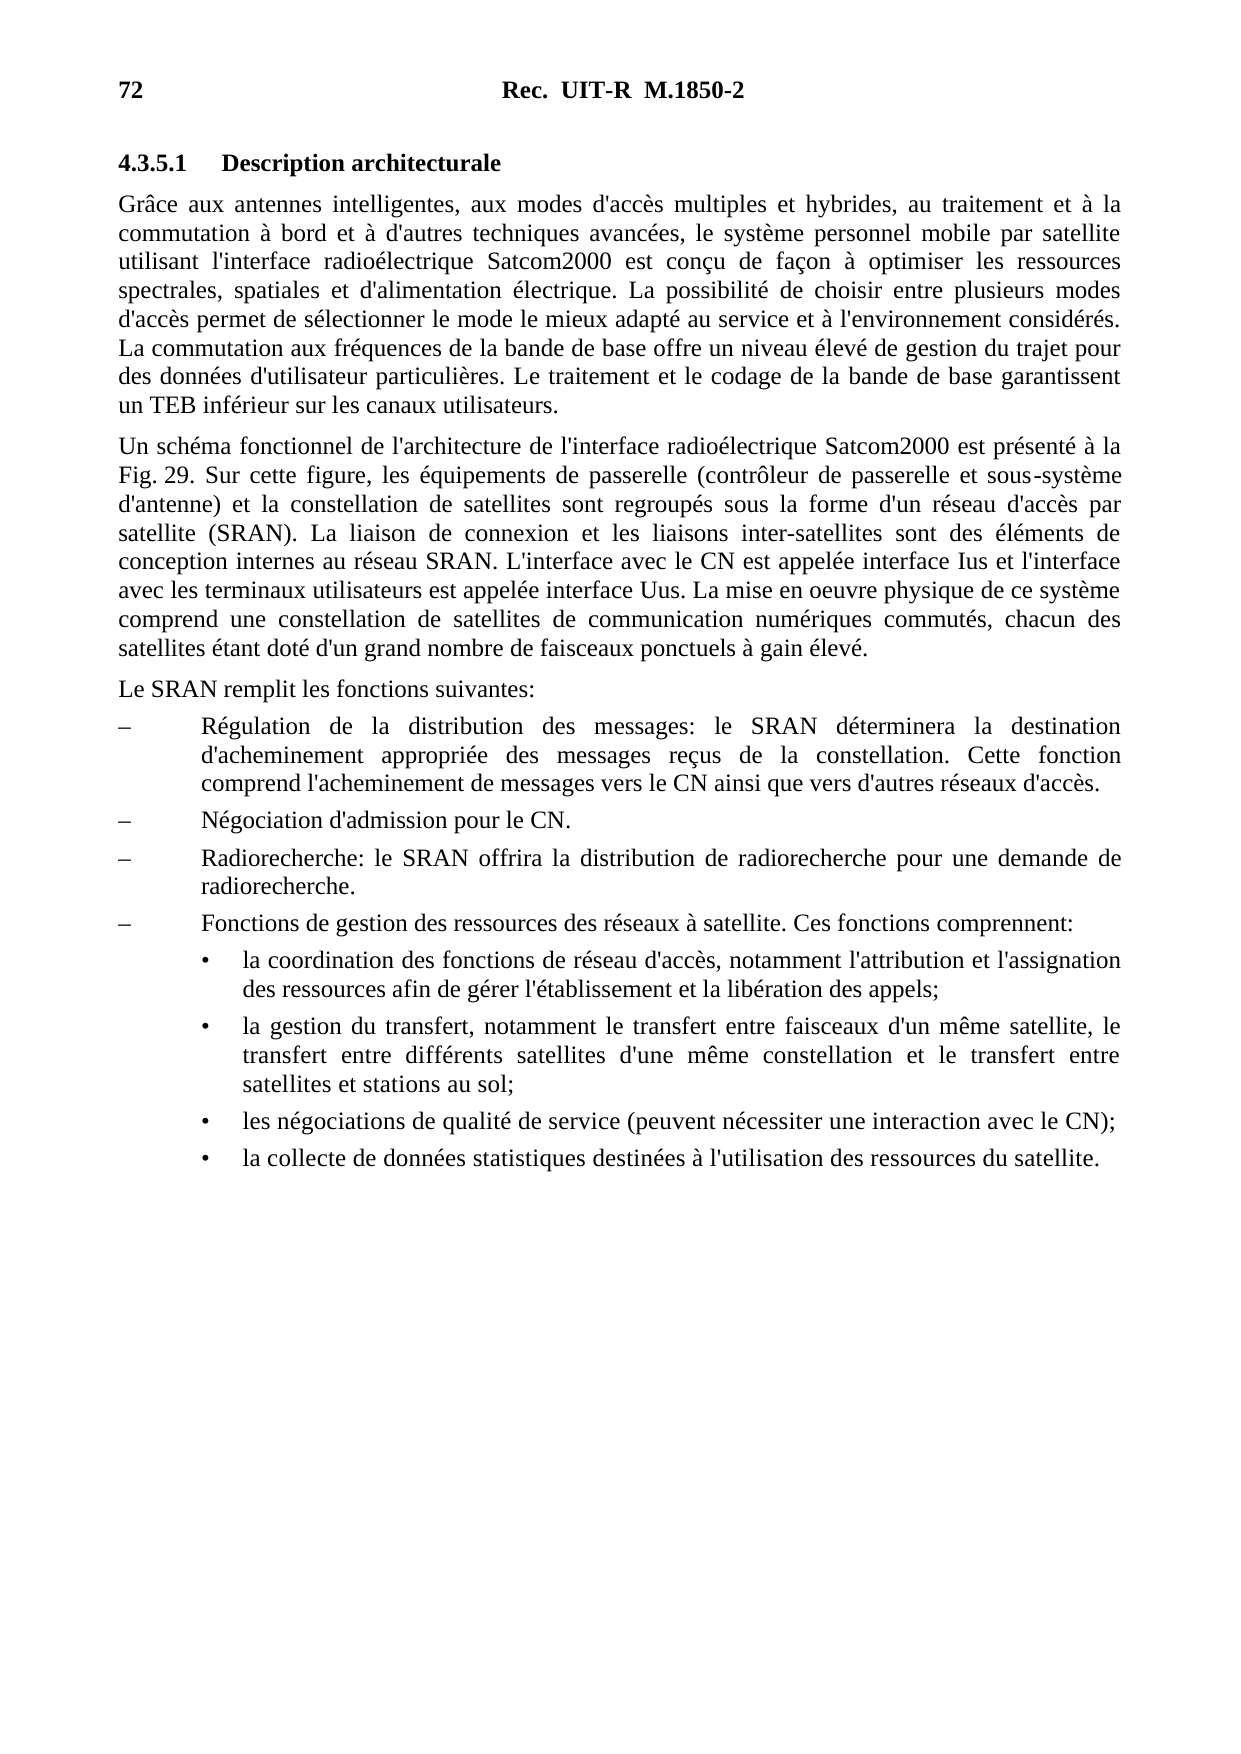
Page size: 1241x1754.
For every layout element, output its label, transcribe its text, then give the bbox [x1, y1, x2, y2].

text • la collecte de données statistiques destinées à l'utilisation des ressources du satellite. [201, 1143, 1122, 1172]
text – Régulation de la distribution des messages: le SRAN déterminera la destination d'acheminement appropriée des messages reçus de la constellation. Cette fonction comprend l'acheminement de messages vers le CN ainsi que vers d'autres réseaux d'accès. [118, 711, 1122, 797]
text Le SRAN remplit les fonctions suivantes: [118, 674, 1122, 703]
subtitle 4.3.5.1 Description architecturale [118, 148, 1122, 176]
text Grâce aux antennes intelligentes, aux modes d'accès multiples et hybrides, au traitement et à la commutation à bord et à d'autres techniques avancées, le système personnel mobile par satellite utilisant l'interface radioélectrique Satcom2000 est conçu de façon à optimiser les ressources spectrales, spatiales et d'alimentation électrique. La possibilité de choisir entre plusieurs modes d'accès permet de sélectionner le mode le mieux adapté au service et à l'environnement considérés. La commutation aux fréquences de la bande de base offre un niveau élevé de gestion du trajet pour des données d'utilisateur particulières. Le traitement et le codage de la bande de base garantissent un TEB inférieur sur les canaux utilisateurs. [118, 189, 1122, 419]
text – Fonctions de gestion des ressources des réseaux à satellite. Ces fonctions comprennent: [118, 908, 1122, 937]
text • la gestion du transfert, notamment le transfert entre faisceaux d'un même satellite, le transfert entre différents satellites d'une même constellation et le transfert entre satellites et stations au sol; [201, 1011, 1122, 1098]
text • la coordination des fonctions de réseau d'accès, notamment l'attribution et l'assignation des ressources afin de gérer l'établissement et la libération des appels; [201, 946, 1122, 1003]
text – Négociation d'admission pour le CN. [118, 806, 1122, 834]
text Un schéma fonctionnel de l'architecture de l'interface radioélectrique Satcom2000 est présenté à la Fig. 29. Sur cette figure, les équipements de passerelle (contrôleur de passerelle et sous-système d'antenne) et la constellation de satellites sont regroupés sous la forme d'un réseau d'accès par satellite (SRAN). La liaison de connexion et les liaisons inter-satellites sont des éléments de conception internes au réseau SRAN. L'interface avec le CN est appelée interface Ius et l'interface avec les terminaux utilisateurs est appelée interface Uus. La mise en oeuvre physique de ce système comprend une constellation de satellites de communication numériques commutés, chacun des satellites étant doté d'un grand nombre de faisceaux ponctuels à gain élevé. [118, 431, 1122, 661]
text • les négociations de qualité de service (peuvent nécessiter une interaction avec le CN); [201, 1106, 1122, 1135]
text – Radiorecherche: le SRAN offrira la distribution de radiorecherche pour une demande de radiorecherche. [118, 843, 1122, 900]
